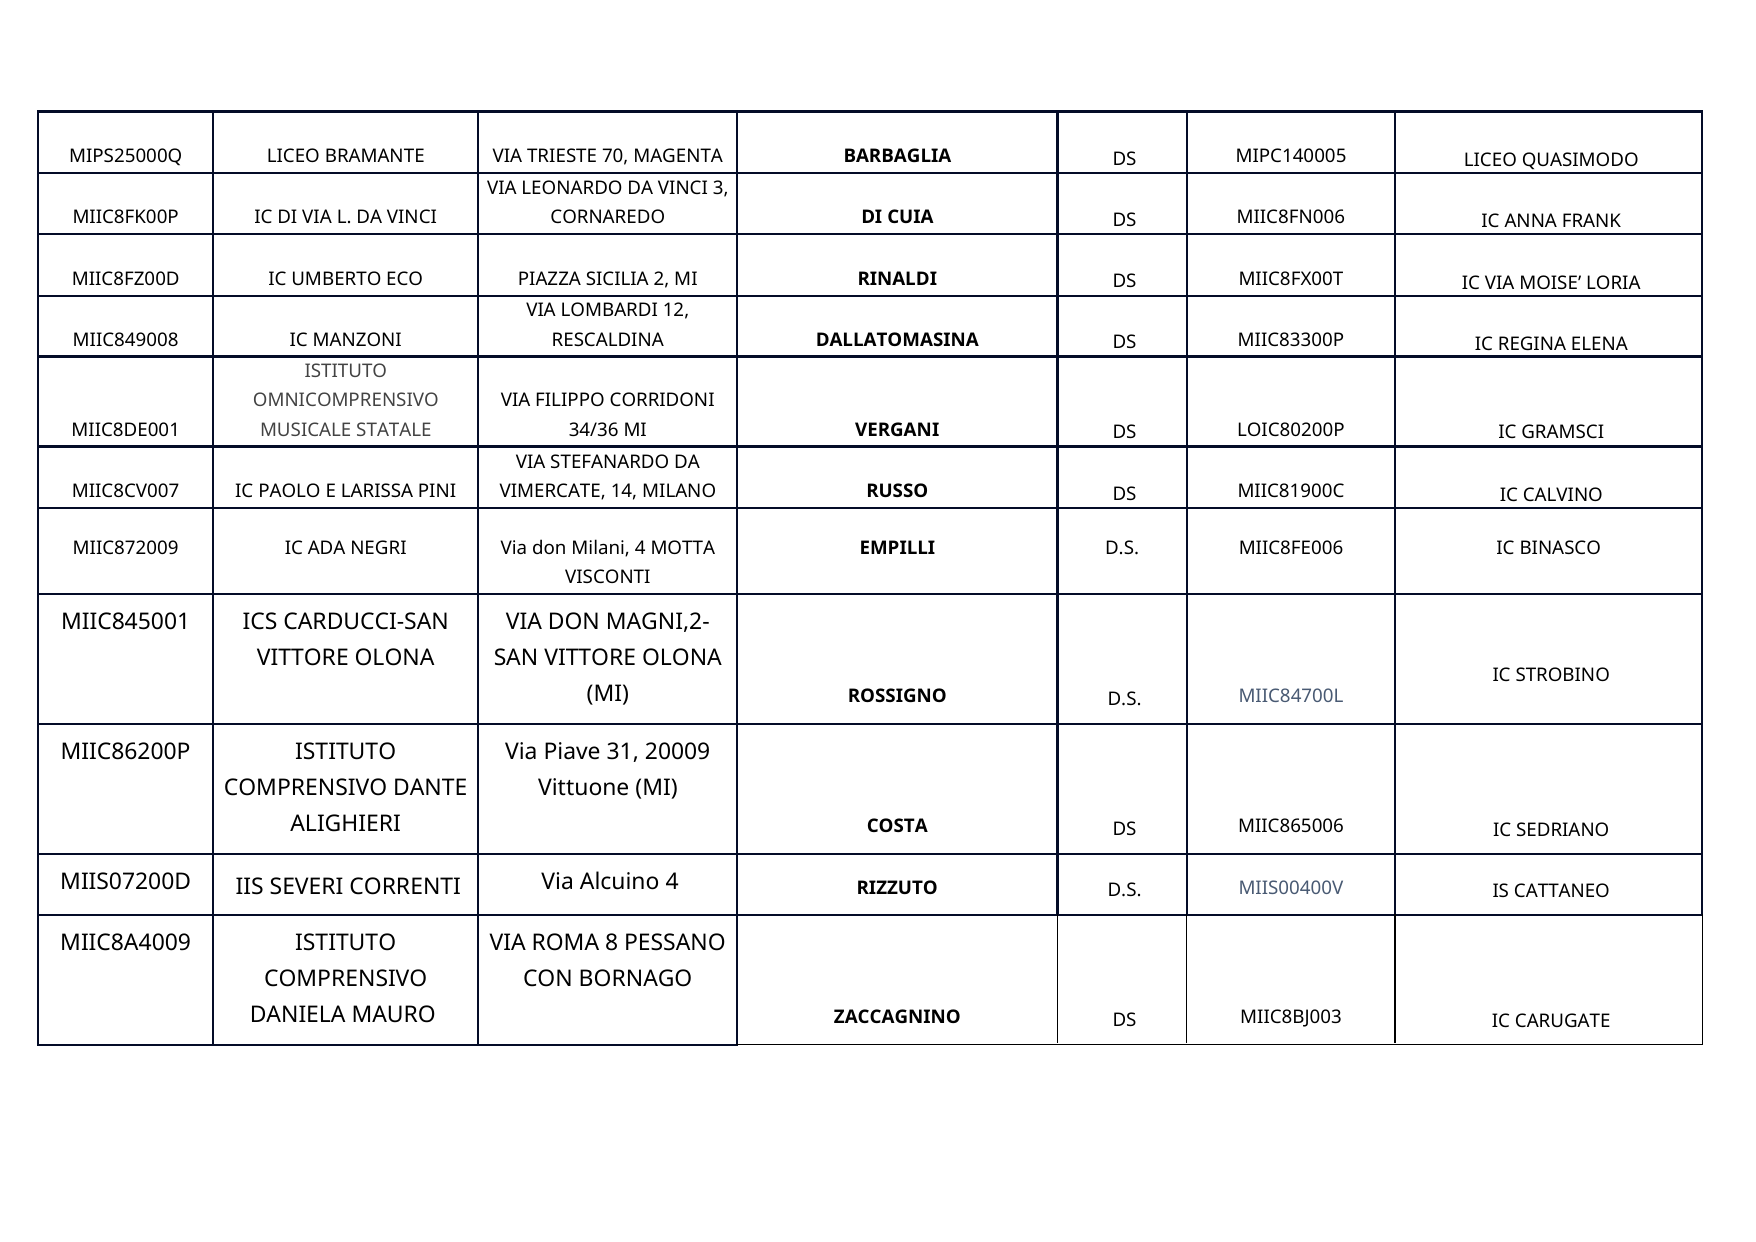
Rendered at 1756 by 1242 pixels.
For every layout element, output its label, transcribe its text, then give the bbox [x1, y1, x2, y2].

table_cell IC UMBERTO ECO [214, 235, 477, 294]
table_cell DS [1059, 113, 1186, 172]
table_cell IS CATTANEO [1396, 855, 1701, 914]
table_cell IC REGINA ELENA [1396, 297, 1701, 355]
table_cell COSTA [738, 725, 1056, 852]
table_cell EMPILLI [738, 509, 1056, 593]
table_cell IC CARUGATE [1395, 916, 1702, 1044]
table_cell DS [1059, 448, 1186, 507]
table_cell MIIC8FE006 [1188, 509, 1394, 593]
table_cell MIIC849008 [39, 297, 212, 355]
table_cell MIIC84700L [1188, 595, 1394, 722]
table_cell IC ADA NEGRI [214, 509, 477, 593]
table_cell LICEO BRAMANTE [214, 113, 477, 172]
table_cell RUSSO [738, 448, 1056, 507]
table_cell MIPC140005 [1188, 113, 1394, 172]
table_cell MIIC8FZ00D [39, 235, 212, 294]
table_cell VIA FILIPPO CORRIDONI 34/36 MI [479, 358, 736, 445]
table_cell RINALDI [738, 235, 1056, 294]
table_cell DI CUIA [738, 174, 1056, 233]
table_cell IC BINASCO [1396, 509, 1701, 593]
table_cell IC STROBINO [1396, 595, 1701, 722]
table_cell MIIC865006 [1188, 725, 1394, 852]
table_cell MIPS25000Q [39, 113, 212, 172]
table_cell VERGANI [738, 358, 1056, 445]
table_cell DS [1059, 297, 1186, 355]
table_cell MIIC8FN006 [1188, 174, 1394, 233]
table_cell DS [1059, 235, 1186, 294]
table_cell LOIC80200P [1188, 358, 1394, 445]
table_cell D.S. [1059, 595, 1186, 722]
table_cell ISTITUTO OMNICOMPRENSIVO MUSICALE STATALE [214, 358, 477, 445]
table_cell IC VIA MOISE’ LORIA [1396, 235, 1701, 294]
table_cell IC DI VIA L. DA VINCI [214, 174, 477, 233]
table_cell VIA STEFANARDO DA VIMERCATE, 14, MILANO [479, 448, 736, 507]
table_cell MIIC8CV007 [39, 448, 212, 507]
table_cell MIIC8FX00T [1188, 235, 1394, 294]
table_cell PIAZZA SICILIA 2, MI [479, 235, 736, 294]
table_cell MIIC8BJ003 [1187, 916, 1395, 1044]
table_cell MIIS00400V [1188, 855, 1394, 914]
table_cell IC GRAMSCI [1396, 358, 1701, 445]
table_cell IC CALVINO [1396, 448, 1701, 507]
table_cell DALLATOMASINA [738, 297, 1056, 355]
table_cell LICEO QUASIMODO [1396, 113, 1701, 172]
table_cell MIIC872009 [39, 509, 212, 593]
table_cell MIIC8DE001 [39, 358, 212, 445]
table_cell VIA LOMBARDI 12, RESCALDINA [479, 297, 736, 355]
table_cell IC ANNA FRANK [1396, 174, 1701, 233]
table_cell VIA TRIESTE 70, MAGENTA [479, 113, 736, 172]
table_cell MIIC83300P [1188, 297, 1394, 355]
table_cell IC PAOLO E LARISSA PINI [214, 448, 477, 507]
table_cell IC SEDRIANO [1396, 725, 1701, 852]
table_cell DS [1058, 916, 1187, 1044]
table_cell MIIC8FK00P [39, 174, 212, 233]
table_cell IC MANZONI [214, 297, 477, 355]
table_cell RIZZUTO [738, 855, 1056, 914]
table_cell DS [1059, 725, 1186, 852]
table_cell VIA LEONARDO DA VINCI 3, CORNAREDO [479, 174, 736, 233]
table_cell MIIC81900C [1188, 448, 1394, 507]
table_cell DS [1059, 174, 1186, 233]
table_cell BARBAGLIA [738, 113, 1056, 172]
table_cell D.S. [1059, 509, 1186, 593]
table_cell ZACCAGNINO [738, 916, 1057, 1044]
table_cell DS [1059, 358, 1186, 445]
table_cell ROSSIGNO [738, 595, 1056, 722]
table_cell Via don Milani, 4 MOTTA VISCONTI [479, 509, 736, 593]
table_cell D.S. [1059, 855, 1186, 914]
